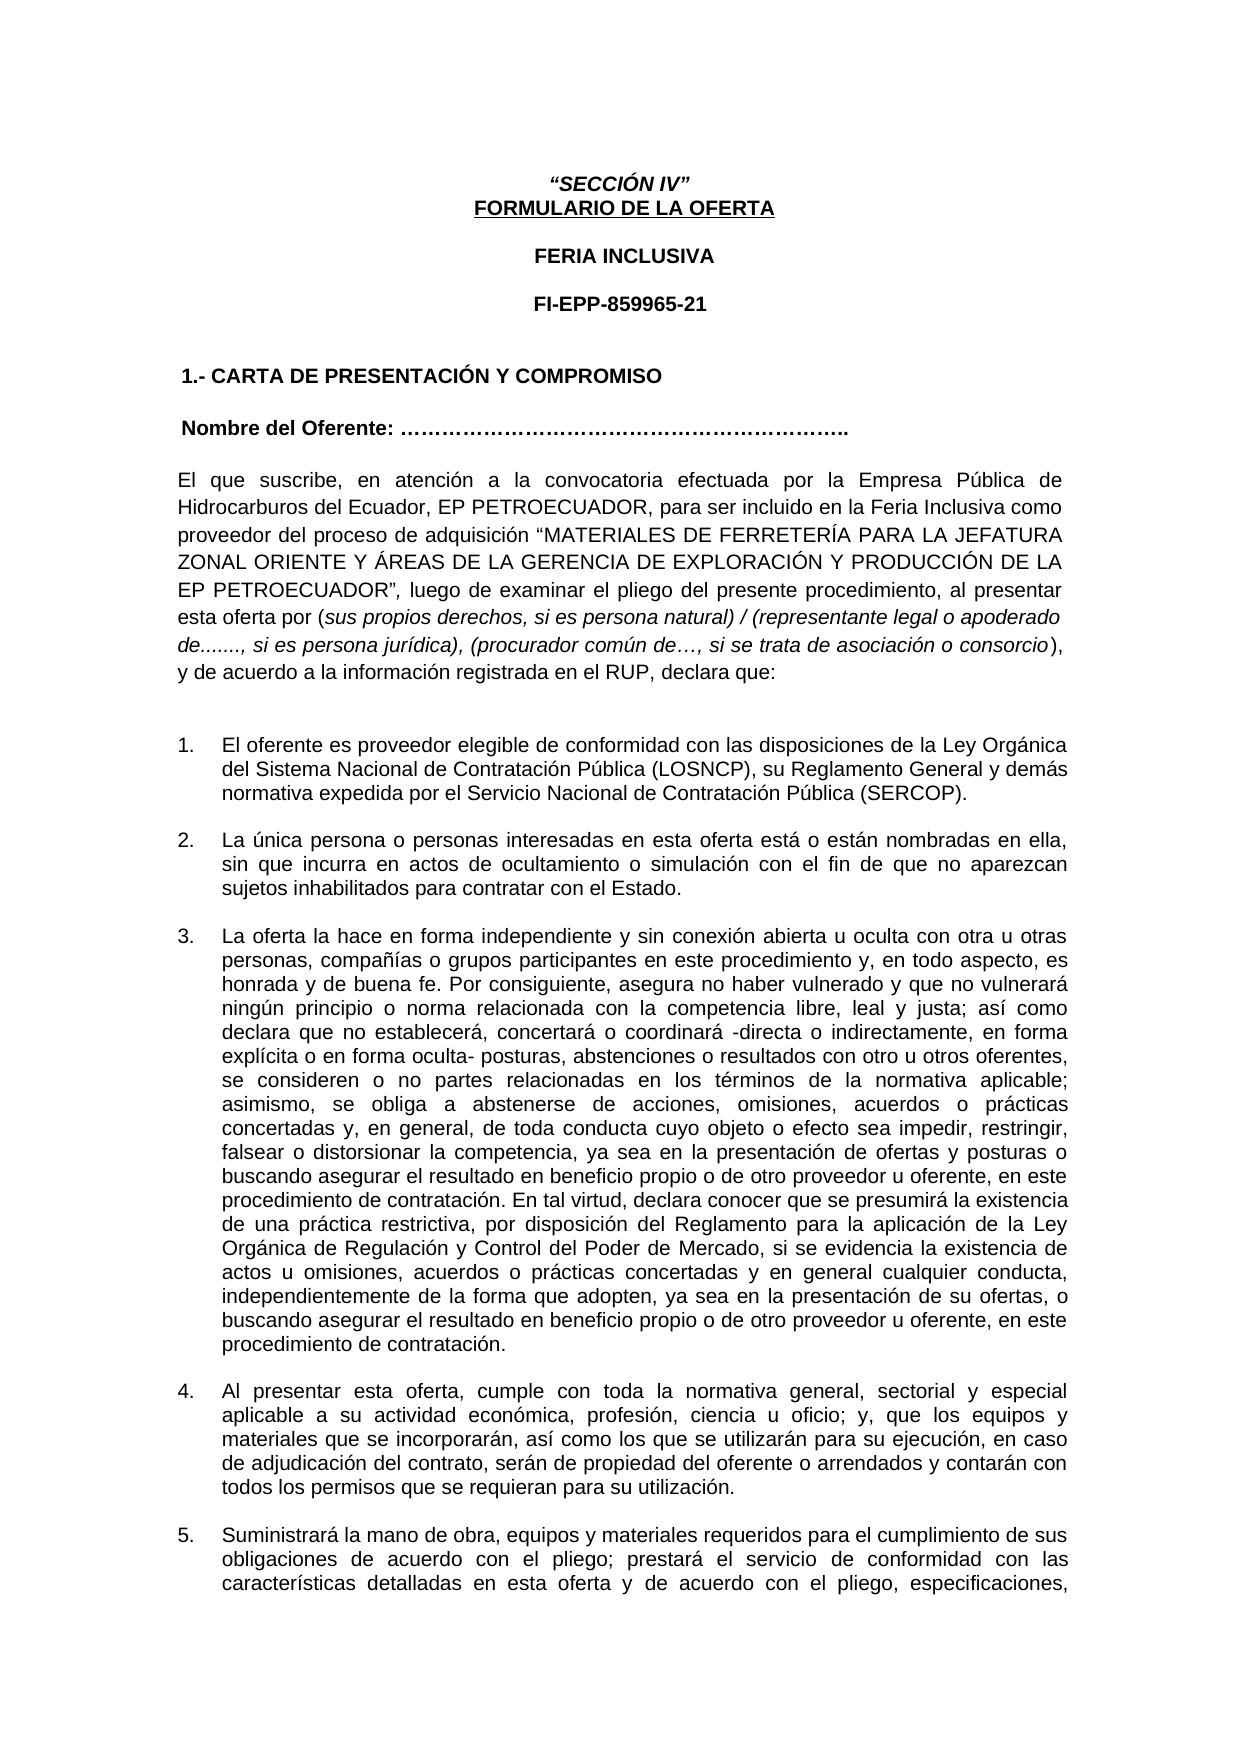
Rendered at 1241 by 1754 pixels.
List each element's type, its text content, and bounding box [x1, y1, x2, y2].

text FERIA INCLUSIVA [180, 243, 1069, 267]
text “SECCIÓN IV” [177, 172, 1063, 196]
list La única persona o personas interesadas en esta oferta está o están nombradas en ella, sin que incurra en actos de ocultamiento o simulación con el fin de que no aparezcan sujetos inhabilitados para contratar con el Estado. [177, 828, 1069, 900]
list Al presentar esta oferta, cumple con toda la normativa general, sectorial y especial aplicable a su actividad económica, profesión, ciencia u oficio; y, que los equipos y materiales que se incorporarán, así como los que se utilizarán para su ejecución, en caso de adjudicación del contrato, serán de propiedad del oferente o arrendados y contarán con todos los permisos que se requieran para su utilización. [177, 1379, 1069, 1499]
text 1.- CARTA DE PRESENTACIÓN Y COMPROMISO [181, 364, 1069, 388]
text Nombre del Oferente: ……………………………………………………….. [181, 416, 1069, 439]
list La oferta la hace en forma independiente y sin conexión abierta u oculta con otra u otras personas, compañías o grupos participantes en este procedimiento y, en todo aspecto, es honrada y de buena fe. Por consiguiente, asegura no haber vulnerado y que no vulnerará ningún principio o norma relacionada con la competencia libre, leal y justa; así como declara que no establecerá, concertará o coordinará -directa o indirectamente, en forma explícita o en forma oculta- posturas, abstenciones o resultados con otro u otros oferentes, se consideren o no partes relacionadas en los términos de la normativa aplicable; asimismo, se obliga a abstenerse de acciones, omisiones, acuerdos o prácticas concertadas y, en general, de toda conducta cuyo objeto o efecto sea impedir, restringir, falsear o distorsionar la competencia, ya sea en la presentación de ofertas y posturas o buscando asegurar el resultado en beneficio propio o de otro proveedor u oferente, en este procedimiento de contratación. En tal virtud, declara conocer que se presumirá la existencia de una práctica restrictiva, por disposición del Reglamento para la aplicación de la Ley Orgánica de Regulación y Control del Poder de Mercado, si se evidencia la existencia de actos u omisiones, acuerdos o prácticas concertadas y en general cualquier conducta, independientemente de la forma que adopten, ya sea en la presentación de su ofertas, o buscando asegurar el resultado en beneficio propio o de otro proveedor u oferente, en este procedimiento de contratación. [177, 924, 1069, 1355]
list El oferente es proveedor elegible de conformidad con las disposiciones de la Ley Orgánica del Sistema Nacional de Contratación Pública (LOSNCP), su Reglamento General y demás normativa expedida por el Servicio Nacional de Contratación Pública (SERCOP). [177, 732, 1069, 804]
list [177, 1523, 1069, 1595]
text FORMULARIO DE LA OFERTA [180, 196, 1069, 219]
text El que suscribe, en atención a la convocatoria efectuada por la Empresa Pública de Hidrocarburos del Ecuador, EP PETROECUADOR, para ser incluido en la Feria Inclusiva como proveedor del proceso de adquisición “MATERIALES DE FERRETERÍA PARA LA JEFATURA ZONAL ORIENTE Y ÁREAS DE LA GERENCIA DE EXPLORACIÓN Y PRODUCCIÓN DE LA EP PETROECUADOR”, luego de examinar el pliego del presente procedimiento, al presentar esta oferta por (sus propios derechos, si es persona natural) / (representante legal o apoderado de......., si es persona jurídica), (procurador común de…, si se trata de asociación o consorcio), y de acuerdo a la información registrada en el RUP, declara que: [177, 468, 1063, 684]
text FI-EPP-859965-21 [177, 291, 1063, 315]
